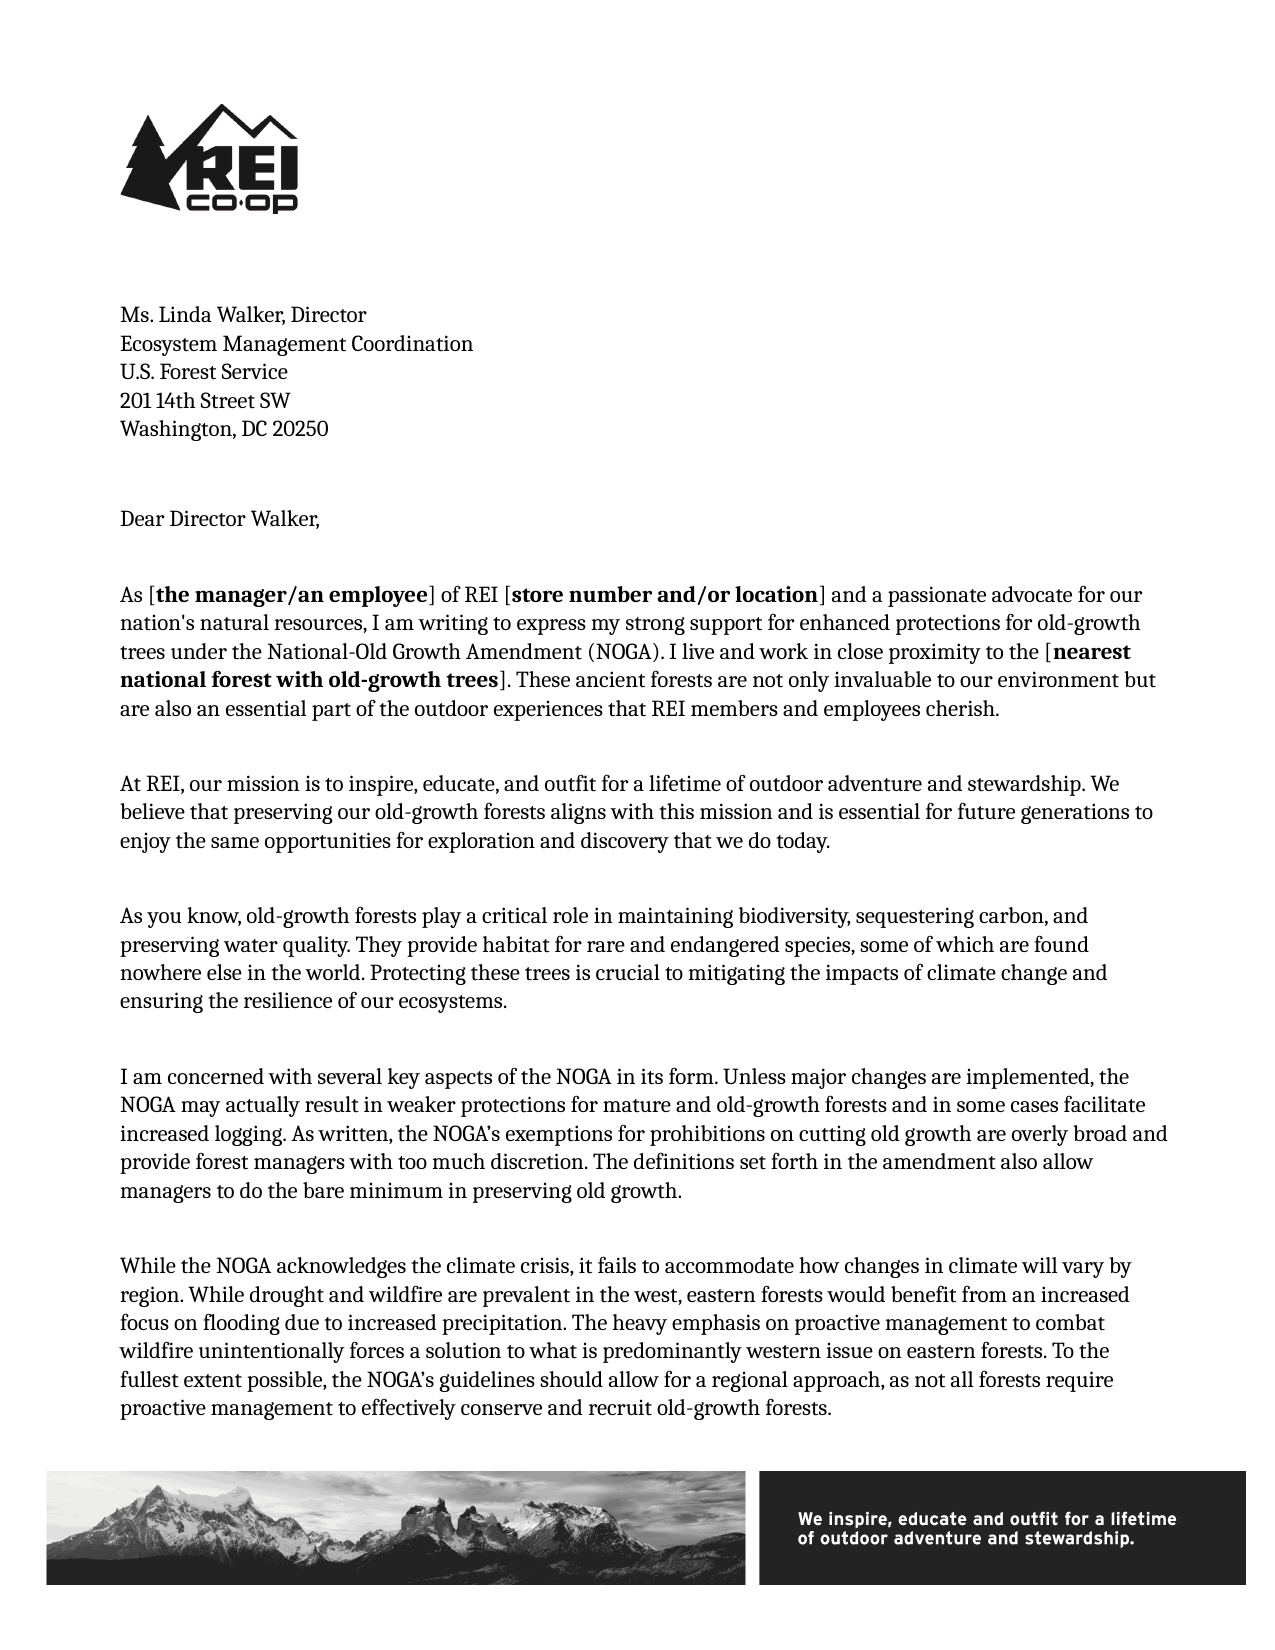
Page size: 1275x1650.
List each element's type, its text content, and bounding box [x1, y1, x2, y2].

picture [46, 1471, 1246, 1585]
text At REI, our mission is to inspire, educate, and outfit for a lifetime of outdoor adventure and stewardship. We believe that preserving our old-growth forests aligns with this mission and is essential for future generations to enjoy the same opportunities for exploration and discovery that we do today. [120, 771, 1172, 884]
picture [120, 104, 298, 214]
text I am concerned with several key aspects of the NOGA in its form. Unless major changes are implemented, the NOGA may actually result in weaker protections for mature and old-growth forests and in some cases facilitate increased logging. As written, the NOGA’s exemptions for prohibitions on cutting old growth are overly broad and provide forest managers with too much discretion. The definitions set forth in the amendment also allow managers to do the bare minimum in preserving old growth. [120, 1064, 1172, 1234]
text While the NOGA acknowledges the climate crisis, it fails to accommodate how changes in climate will vary by region. While drought and wildfire are prevalent in the west, eastern forests would benefit from an increased focus on flooding due to increased precipitation. The heavy emphasis on proactive management to combat wildfire unintentionally forces a solution to what is predominantly western issue on eastern forests. To the fullest extent possible, the NOGA’s guidelines should allow for a regional approach, as not all forests require proactive management to effectively conserve and recruit old-growth forests. [120, 1253, 1172, 1421]
text Dear Director Walker, [120, 506, 1172, 563]
text As [the manager/an employee] of REI [store number and/or location] and a passionate advocate for our nation's natural resources, I am writing to express my strong support for enhanced protections for old-growth trees under the National-Old Growth Amendment (NOGA). I live and work in close proximity to the [nearest national forest with old-growth trees]. These ancient forests are not only invaluable to our environment but are also an essential part of the outdoor experiences that REI members and employees cherish. [120, 582, 1172, 752]
text As you know, old-growth forests play a critical role in maintaining biodiversity, sequestering carbon, and preserving water quality. They provide habitat for rare and endangered species, some of which are found nowhere else in the world. Protecting these trees is crucial to mitigating the impacts of climate change and ensuring the resilience of our ecosystems. [120, 903, 1172, 1045]
text Ms. Linda Walker, Director Ecosystem Management Coordination U.S. Forest Service 201 14th Street SW Washington, DC 20250 [120, 302, 1172, 442]
